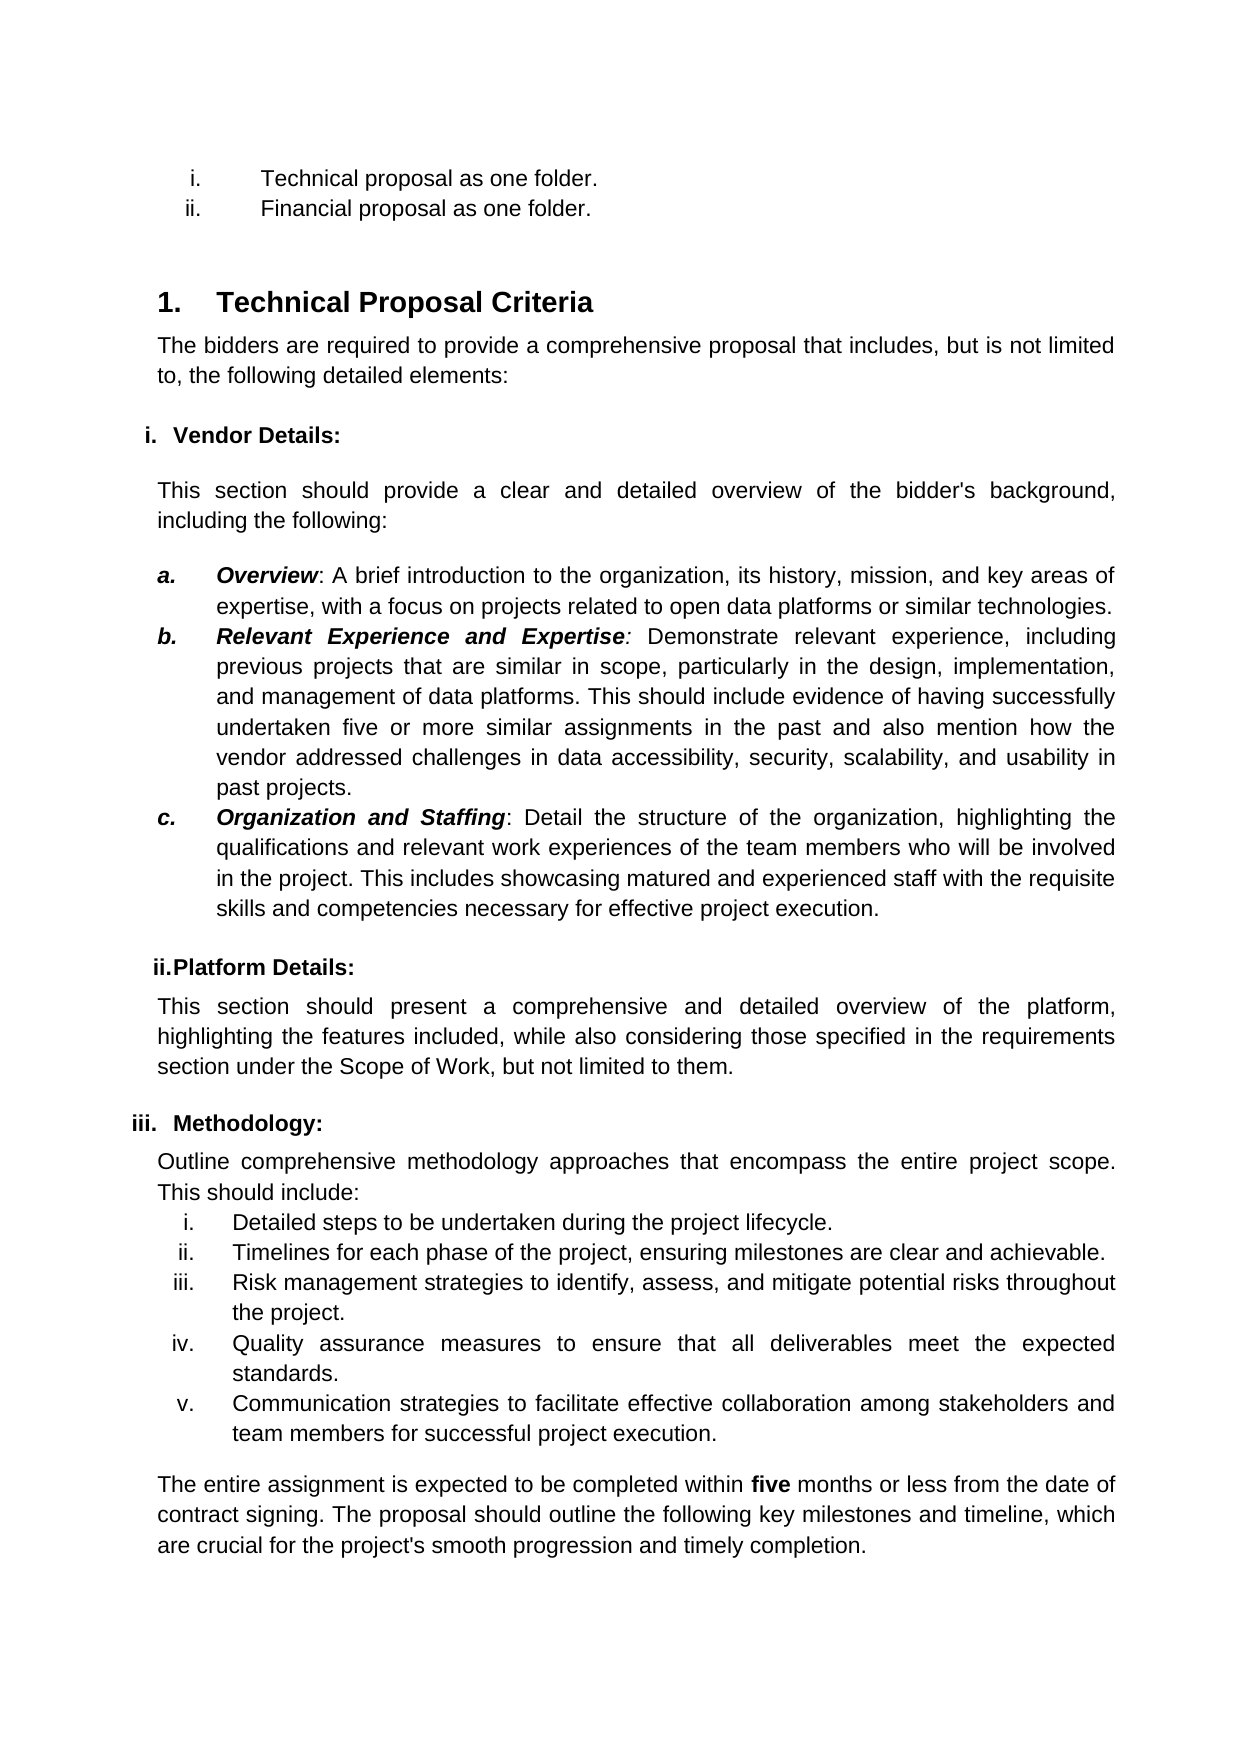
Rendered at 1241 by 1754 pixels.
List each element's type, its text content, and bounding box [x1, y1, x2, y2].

list Communication strategies to facilitate effective collaboration among stakeholders and team members for successful project execution. [194, 1390, 1116, 1446]
text This section should provide a clear and detailed overview of the bidder's background, including the following: [157, 477, 1116, 534]
subtitle Vendor Details: [157, 422, 1116, 448]
list Risk management strategies to identify, assess, and mitigate potential risks throughout the project. [194, 1269, 1116, 1326]
list Timelines for each phase of the project, ensuring milestones are clear and achievable. [194, 1239, 1116, 1265]
list Overview: A brief introduction to the organization, its history, mission, and key areas of expertise, with a focus on projects related to open data platforms or similar technologies. [157, 562, 1116, 619]
subtitle Technical Proposal Criteria [157, 285, 1116, 319]
text This section should present a comprehensive and detailed overview of the platform, highlighting the features included, while also considering those specified in the requirements section under the Scope of Work, but not limited to them. [157, 993, 1116, 1079]
text The entire assignment is expected to be completed within five months or less from the date of contract signing. The proposal should outline the following key milestones and timeline, which are crucial for the project's smooth progression and timely completion. [157, 1471, 1116, 1558]
list Quality assurance measures to ensure that all deliverables meet the expected standards. [194, 1329, 1116, 1386]
list Detailed steps to be undertaken during the project lifecycle. [194, 1209, 1116, 1235]
list Organization and Staffing: Detail the structure of the organization, highlighting the qualifications and relevant work experiences of the team members who will be involved in the project. This includes showcasing matured and experienced staff with the requisite skills and competencies necessary for effective project execution. [157, 804, 1116, 921]
list Relevant Experience and Expertise: Demonstrate relevant experience, including previous projects that are similar in scope, particularly in the design, implementation, and management of data platforms. This should include evidence of having successfully undertaken five or more similar assignments in the past and also mention how the vendor addressed challenges in data accessibility, security, scalability, and usability in past projects. [157, 623, 1116, 800]
list Technical proposal as one folder. [201, 164, 1116, 191]
list Financial proposal as one folder. [201, 195, 1116, 221]
subtitle Methodology: [157, 1110, 1116, 1136]
subtitle Platform Details: [172, 954, 1116, 981]
text The bidders are required to provide a comprehensive proposal that includes, but is not limited to, the following detailed elements: [157, 332, 1116, 389]
text Outline comprehensive methodology approaches that encompass the entire project scope. This should include: [157, 1148, 1116, 1205]
